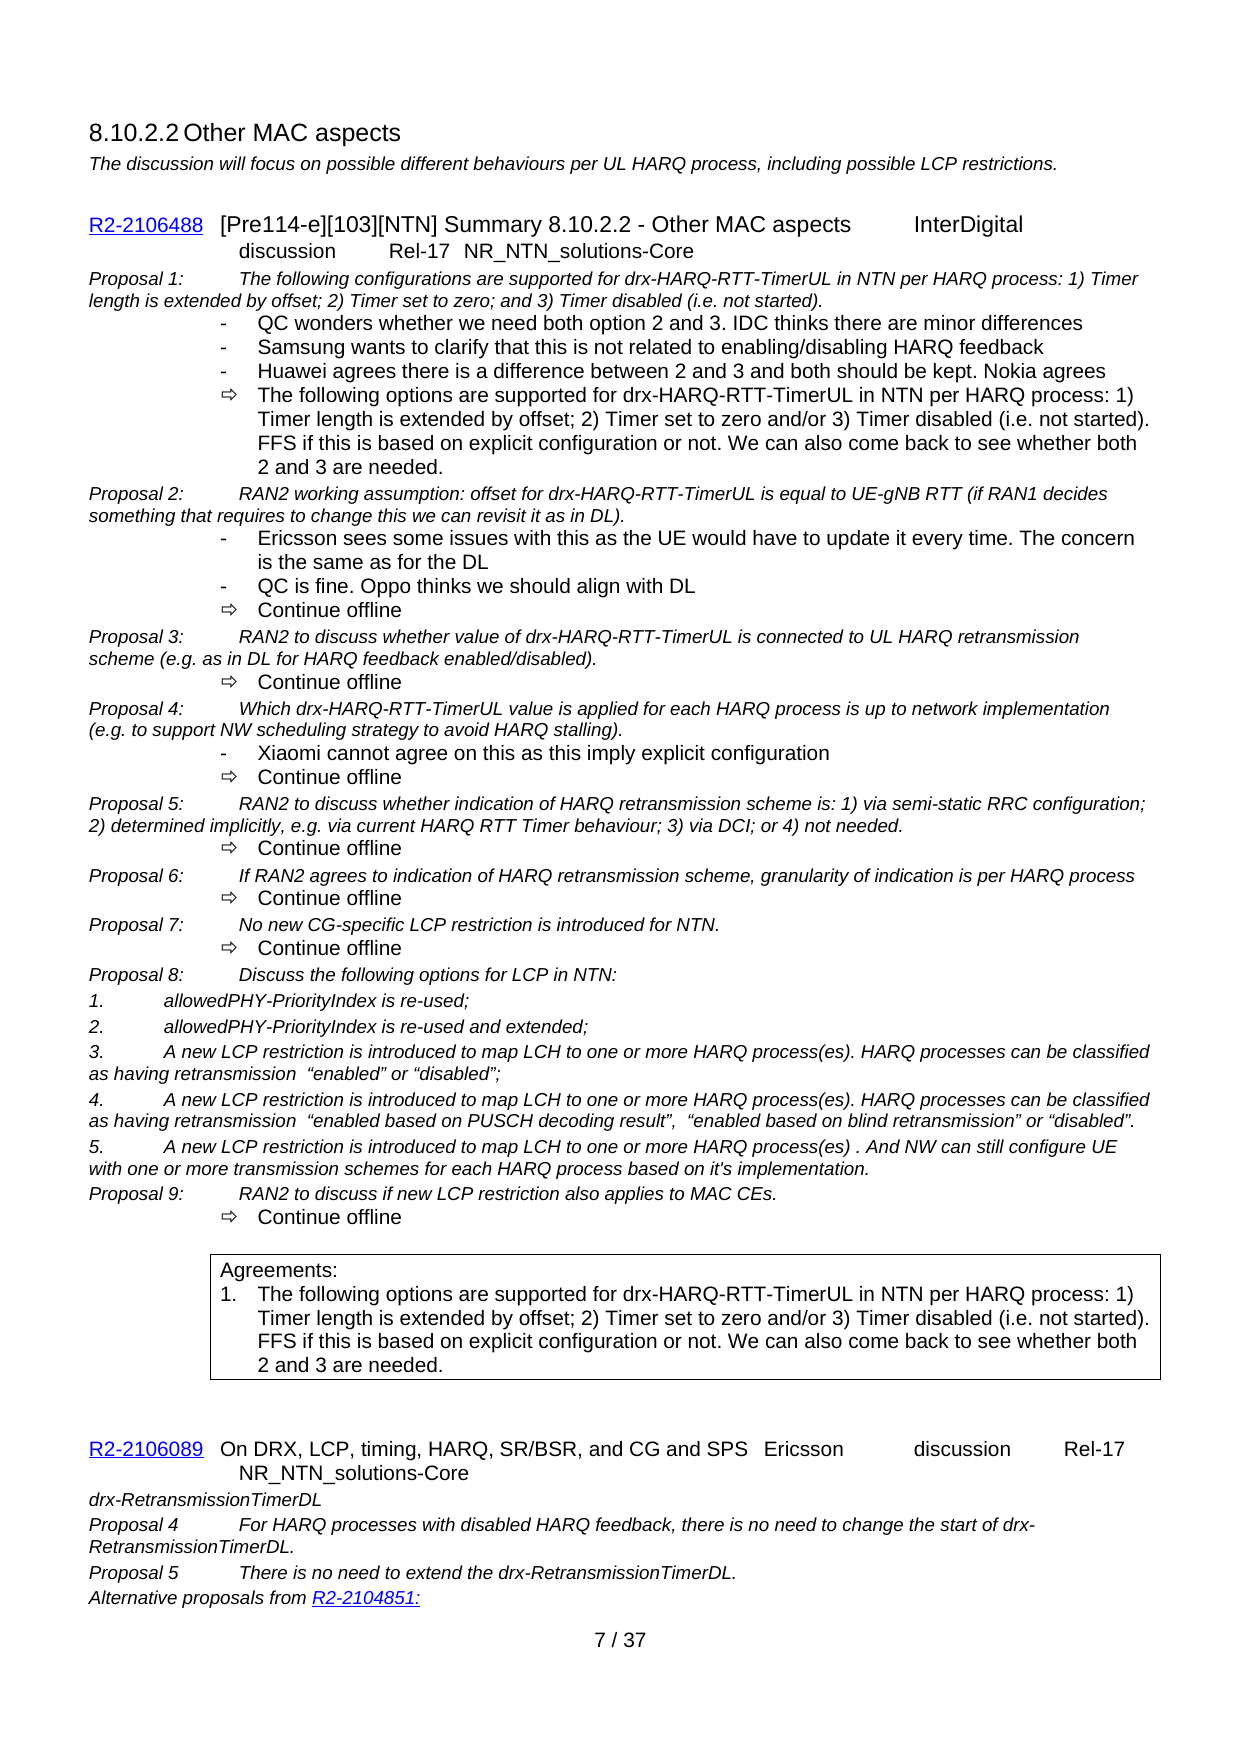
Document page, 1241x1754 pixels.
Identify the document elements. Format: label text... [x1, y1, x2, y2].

title R2-2106488 [Pre114-e][103][NTN] Summary 8.10.2.2 - Other MAC aspects InterDigital discussion Rel-17 NR_NTN_solutions-Core [89, 211, 1152, 264]
text Agreements: [211, 1255, 1160, 1278]
text Proposal 4: Which drx-HARQ-RTT-TimerUL value is applied for each HARQ process is up to network implementation (e.g. to support NW scheduling strategy to avoid HARQ stalling). [89, 698, 1152, 741]
text drx-RetransmissionTimerDL [89, 1488, 1152, 1510]
text Proposal 3: RAN2 to discuss whether value of drx-HARQ-RTT-TimerUL is connected to UL HARQ retransmission scheme (e.g. as in DL for HARQ feedback enabled/disabled). [89, 626, 1152, 669]
list Continue offline [220, 1204, 1152, 1229]
list The following options are supported for drx-HARQ-RTT-TimerUL in NTN per HARQ process: 1) Timer length is extended by offset; 2) Timer set to zero and/or 3) Timer disabled (i.e. not started). FFS if this is based on explicit configuration or not. We can also come back to see whether both 2 and 3 are needed. [211, 1278, 1160, 1379]
text The discussion will focus on possible different behaviours per UL HARQ process, including possible LCP restrictions. [89, 153, 1152, 175]
list Continue offline [220, 936, 1152, 960]
text 4. A new LCP restriction is introduced to map LCH to one or more HARQ process(es). HARQ processes can be classified as having retransmission “enabled based on PUSCH decoding result”, “enabled based on blind retransmission” or “disabled”. [89, 1088, 1152, 1132]
list QC wonders whether we need both option 2 and 3. IDC thinks there are minor differences [220, 311, 1152, 335]
list Continue offline [220, 669, 1152, 693]
text Proposal 8: Discuss the following options for LCP in NTN: [89, 964, 1152, 986]
text Alternative proposals from R2-2104851: [89, 1587, 1152, 1609]
text Proposal 6: If RAN2 agrees to indication of HARQ retransmission scheme, granularity of indication is per HARQ process [89, 864, 1152, 886]
subtitle 8.10.2.2 Other MAC aspects [89, 118, 1152, 147]
text Proposal 5: RAN2 to discuss whether indication of HARQ retransmission scheme is: 1) via semi-static RRC configuration; 2) determined implicitly, e.g. via current HARQ RTT Timer behaviour; 3) via DCI; or 4) not needed. [89, 793, 1152, 836]
list QC is fine. Oppo thinks we should align with DL [220, 574, 1152, 598]
list Ericsson sees some issues with this as the UE would have to update it every time. The concern is the same as for the DL [220, 526, 1152, 574]
text 5. A new LCP restriction is introduced to map LCH to one or more HARQ process(es) . And NW can still configure UE with one or more transmission schemes for each HARQ process based on it's implementation. [89, 1136, 1152, 1179]
title R2-2106089 On DRX, LCP, timing, HARQ, SR/BSR, and CG and SPS Ericsson discussion Rel-17 NR_NTN_solutions-Core [89, 1436, 1152, 1484]
list The following options are supported for drx-HARQ-RTT-TimerUL in NTN per HARQ process: 1) Timer length is extended by offset; 2) Timer set to zero and/or 3) Timer disabled (i.e. not started). FFS if this is based on explicit configuration or not. We can also come back to see whether both 2 and 3 are needed. [220, 383, 1152, 479]
text 2. allowedPHY-PriorityIndex is re-used and extended; [89, 1015, 1152, 1037]
text Proposal 4 For HARQ processes with disabled HARQ feedback, there is no need to change the start of drx-RetransmissionTimerDL. [89, 1514, 1152, 1557]
list Xiaomi cannot agree on this as this imply explicit configuration [220, 741, 1152, 765]
text Proposal 7: No new CG-specific LCP restriction is introduced for NTN. [89, 914, 1152, 936]
list Huawei agrees there is a difference between 2 and 3 and both should be kept. Nokia agrees [220, 359, 1152, 383]
text Proposal 5 There is no need to extend the drx-RetransmissionTimerDL. [89, 1561, 1152, 1583]
list Continue offline [220, 836, 1152, 860]
list Samsung wants to clarify that this is not related to enabling/disabling HARQ feedback [220, 335, 1152, 359]
list Continue offline [220, 886, 1152, 910]
list Continue offline [220, 765, 1152, 789]
list Continue offline [220, 598, 1152, 622]
text Proposal 9: RAN2 to discuss if new LCP restriction also applies to MAC CEs. [89, 1183, 1152, 1204]
text Proposal 1: The following configurations are supported for drx-HARQ-RTT-TimerUL in NTN per HARQ process: 1) Timer length is extended by offset; 2) Timer set to zero; and 3) Timer disabled (i.e. not started). [89, 268, 1152, 311]
text 3. A new LCP restriction is introduced to map LCH to one or more HARQ process(es). HARQ processes can be classified as having retransmission “enabled” or “disabled”; [89, 1041, 1152, 1084]
text 1. allowedPHY-PriorityIndex is re-used; [89, 990, 1152, 1011]
text Proposal 2: RAN2 working assumption: offset for drx-HARQ-RTT-TimerUL is equal to UE-gNB RTT (if RAN1 decides something that requires to change this we can revisit it as in DL). [89, 483, 1152, 526]
